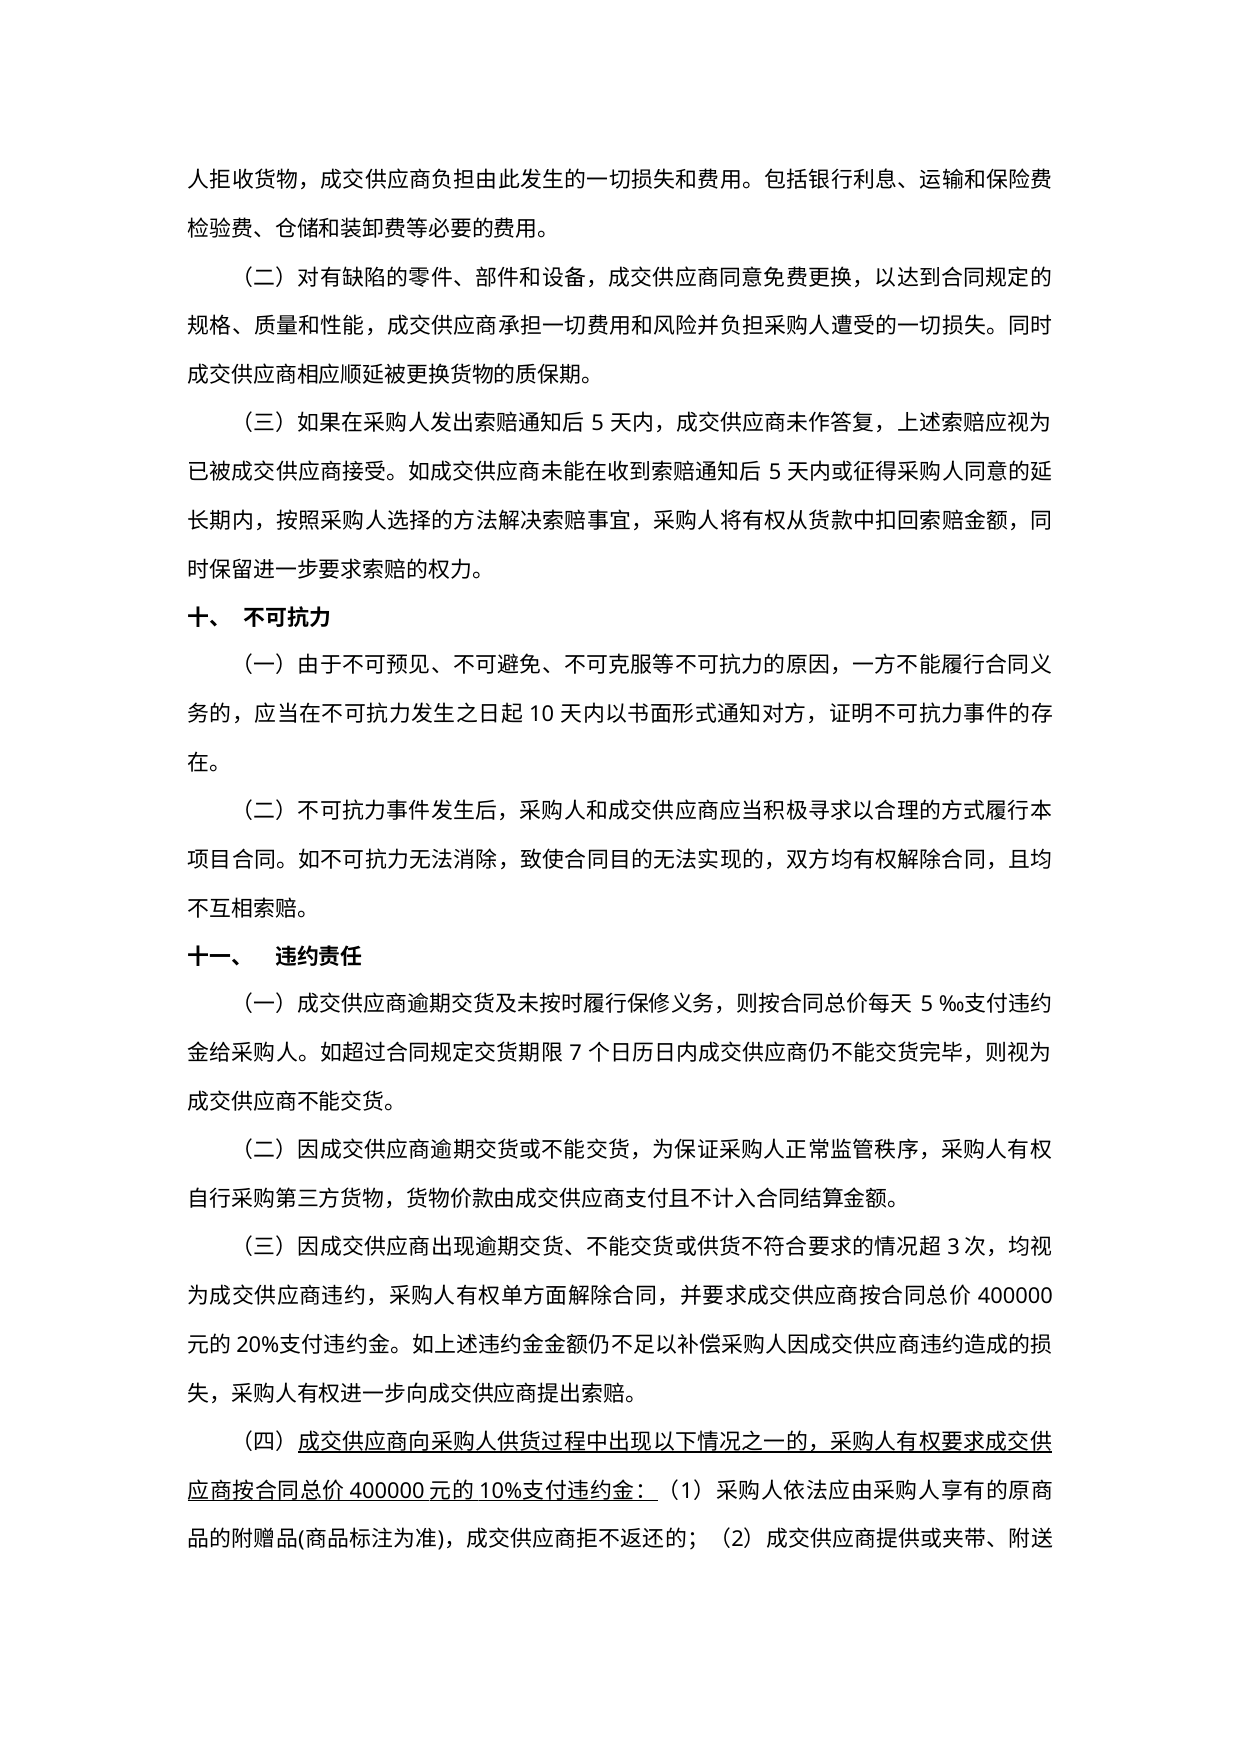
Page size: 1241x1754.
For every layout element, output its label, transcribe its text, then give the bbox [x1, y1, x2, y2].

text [187, 1424, 1053, 1554]
text （三）如果在采购人发出索赔通知后 5 天内，成交供应商未作答复，上述索赔应视为已被成交供应商接受。如成交供应商未能在收到索赔通知后 5 天内或征得采购人同意的延长期内，按照采购人选择的方法解决索赔事宜，采购人将有权从货款中扣回索赔金额，同时保留进一步要求索赔的权力。 [187, 405, 1053, 584]
text （二）因成交供应商逾期交货或不能交货，为保证采购人正常监管秩序，采购人有权自行采购第三方货物，货物价款由成交供应商支付且不计入合同结算金额。 [187, 1132, 1053, 1213]
text （二）对有缺陷的零件、部件和设备，成交供应商同意免费更换，以达到合同规定的规格、质量和性能，成交供应商承担一切费用和风险并负担采购人遭受的一切损失。同时成交供应商相应顺延被更换货物的质保期。 [187, 259, 1053, 389]
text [187, 162, 1053, 243]
text （一）成交供应商逾期交货及未按时履行保修义务，则按合同总价每天 5 ‰支付违约金给采购人。如超过合同规定交货期限 7 个日历日内成交供应商仍不能交货完毕，则视为成交供应商不能交货。 [187, 986, 1053, 1116]
text （一）由于不可预见、不可避免、不可克服等不可抗力的原因，一方不能履行合同义务的，应当在不可抗力发生之日起 10 天内以书面形式通知对方，证明不可抗力事件的存在。 [187, 647, 1053, 777]
text （三）因成交供应商出现逾期交货、不能交货或供货不符合要求的情况超3次，均视为成交供应商违约，采购人有权单方面解除合同，并要求成交供应商按合同总价400000元的20%支付违约金。如上述违约金金额仍不足以补偿采购人因成交供应商违约造成的损失，采购人有权进一步向成交供应商提出索赔。 [187, 1229, 1053, 1408]
text （二）不可抗力事件发生后，采购人和成交供应商应当积极寻求以合理的方式履行本项目合同。如不可抗力无法消除，致使合同目的无法实现的，双方均有权解除合同，且均不互相索赔。 [187, 793, 1053, 923]
list 违约责任 [187, 939, 1053, 970]
list 不可抗力 [187, 599, 1053, 631]
